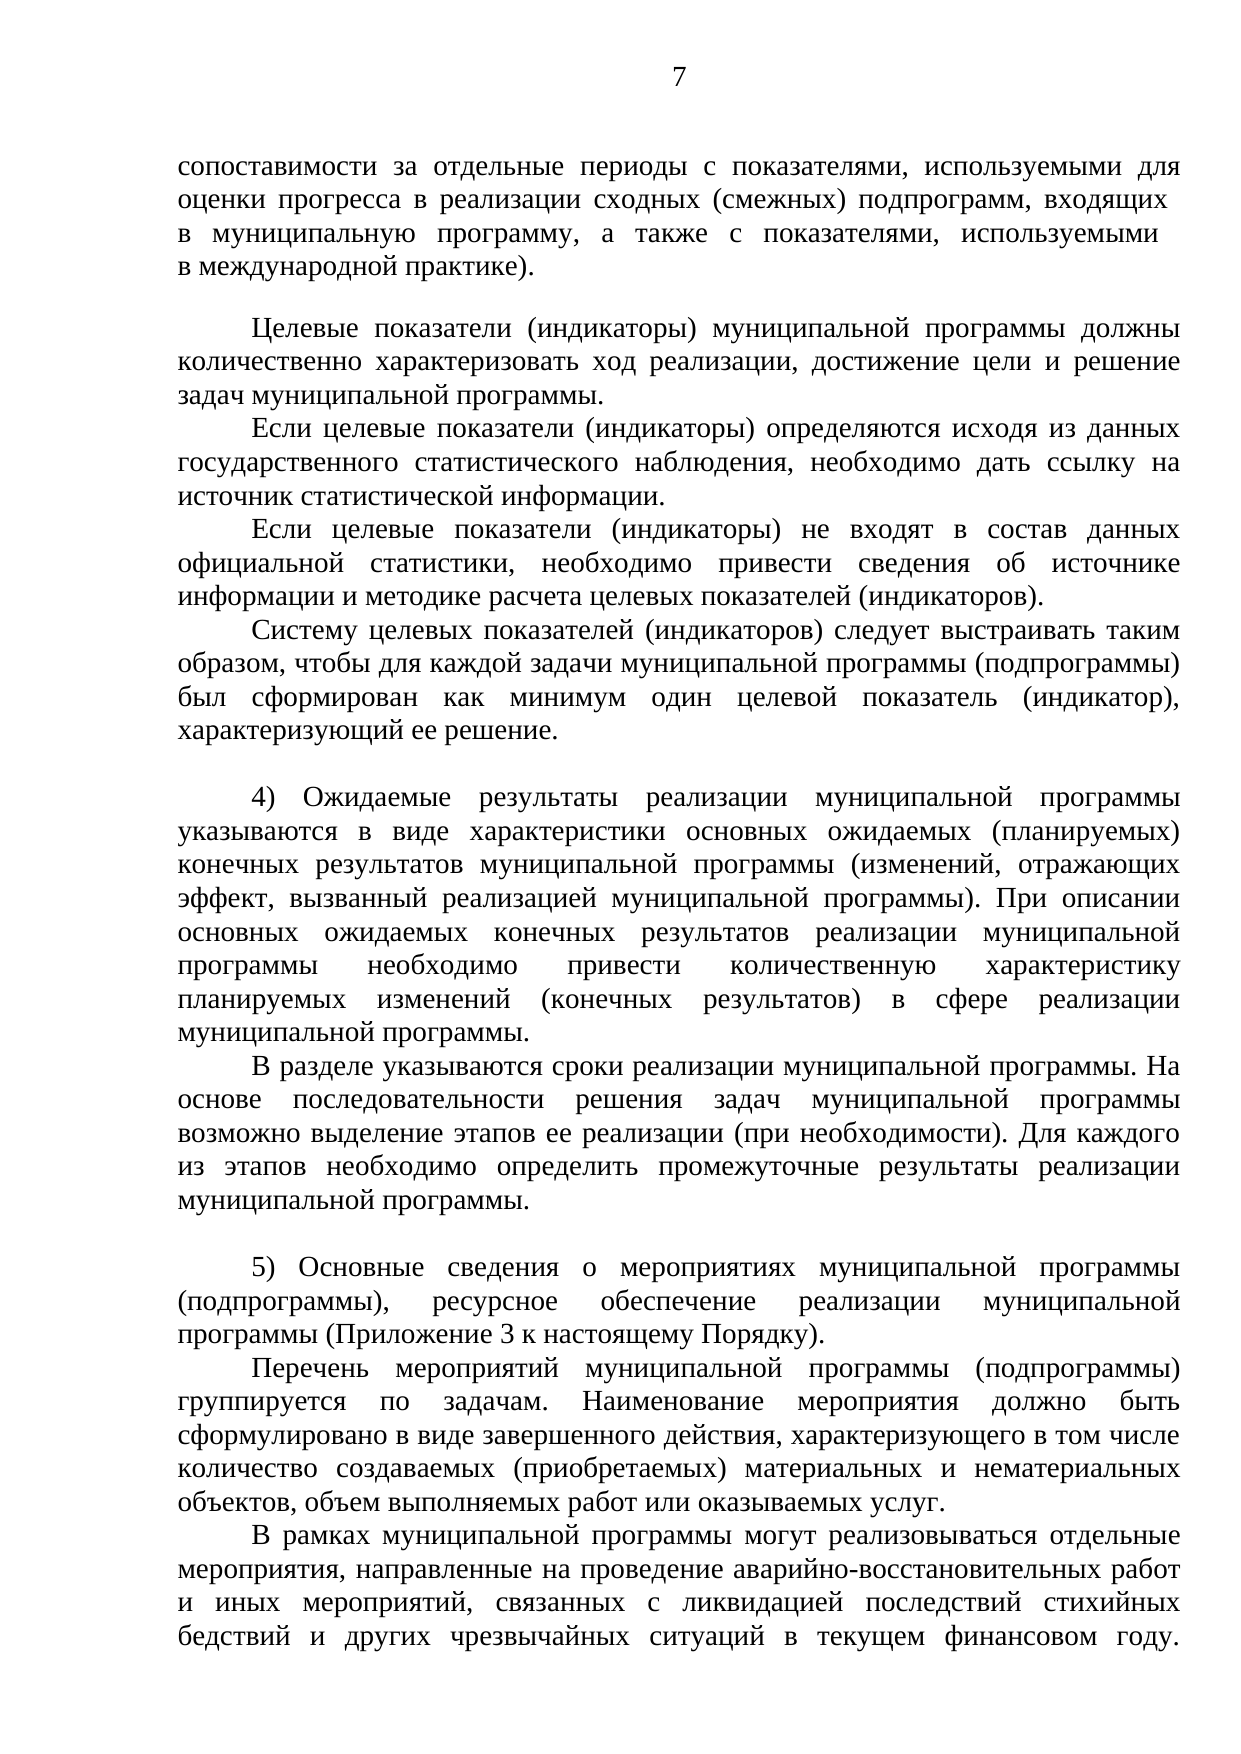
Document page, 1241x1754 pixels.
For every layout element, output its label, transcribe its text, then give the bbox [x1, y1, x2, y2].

text Целевые показатели (индикаторы) муниципальной программы должны количественно характеризовать ход реализации, достижение цели и решение задач муниципальной программы. [177, 310, 1181, 411]
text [177, 1517, 1181, 1652]
text Если целевые показатели (индикаторы) не входят в состав данных официальной статистики, необходимо привести сведения об источнике информации и методике расчета целевых показателей (индикаторов). [177, 511, 1181, 612]
text Если целевые показатели (индикаторы) определяются исходя из данных государственного статистического наблюдения, необходимо дать ссылку на источник статистической информации. [177, 411, 1181, 511]
text Систему целевых показателей (индикаторов) следует выстраивать таким образом, чтобы для каждой задачи муниципальной программы (подпрограммы) был сформирован как минимум один целевой показатель (индикатор), характеризующий ее решение. [177, 612, 1181, 746]
text В разделе указываются сроки реализации муниципальной программы. На основе последовательности решения задач муниципальной программы возможно выделение этапов ее реализации (при необходимости). Для каждого из этапов необходимо определить промежуточные результаты реализации муниципальной программы. [177, 1048, 1181, 1216]
text Перечень мероприятий муниципальной программы (подпрограммы) группируется по задачам. Наименование мероприятия должно быть сформулировано в виде завершенного действия, характеризующего в том числе количество создаваемых (приобретаемых) материальных и нематериальных объектов, объем выполняемых работ или оказываемых услуг. [177, 1350, 1181, 1517]
text 5) Основные сведения о мероприятиях муниципальной программы (подпрограммы), ресурсное обеспечение реализации муниципальной программы (Приложение 3 к настоящему Порядку). [177, 1249, 1181, 1350]
text 4) Ожидаемые результаты реализации муниципальной программы указываются в виде характеристики основных ожидаемых (планируемых) конечных результатов муниципальной программы (изменений, отражающих эффект, вызванный реализацией муниципальной программы). При описании основных ожидаемых конечных результатов реализации муниципальной программы необходимо привести количественную характеристику планируемых изменений (конечных результатов) в сфере реализации муниципальной программы. [177, 779, 1181, 1048]
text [177, 148, 1181, 282]
